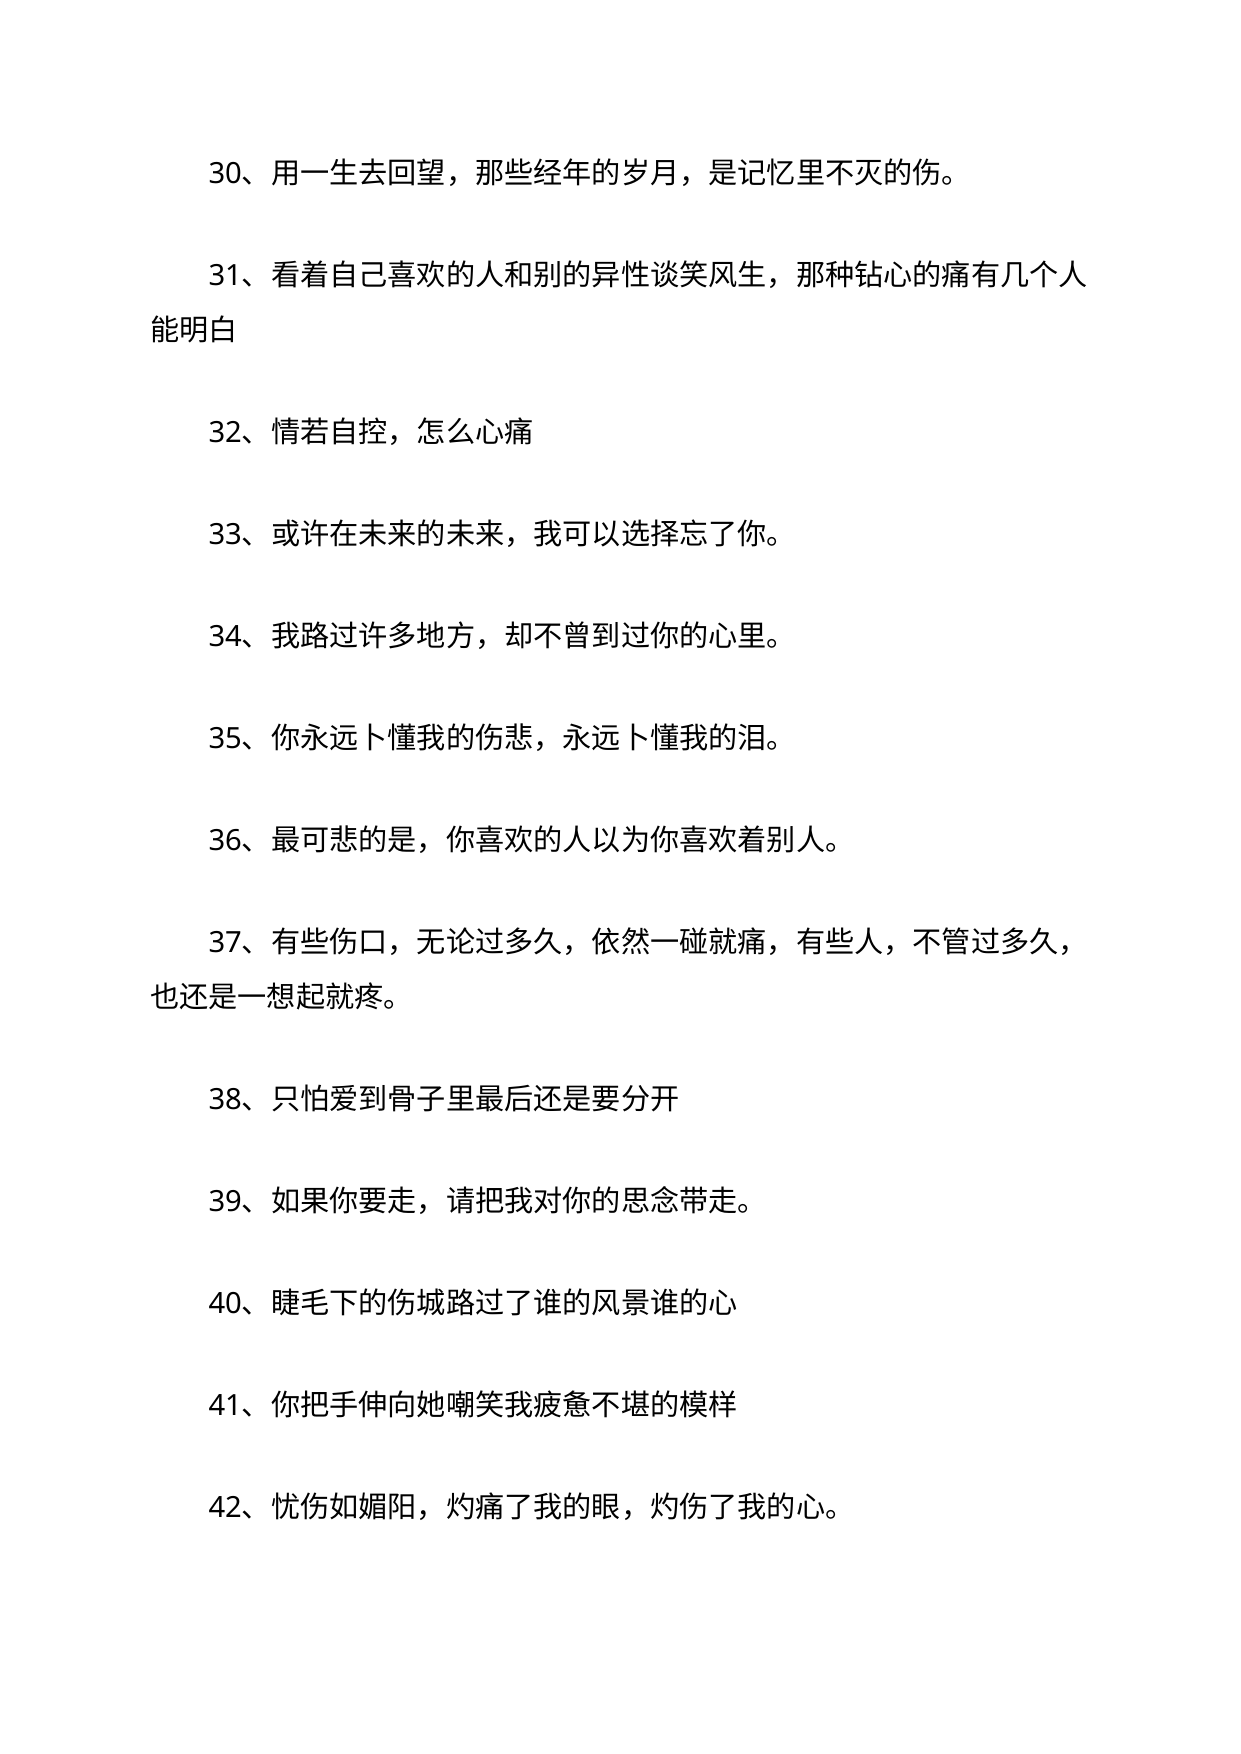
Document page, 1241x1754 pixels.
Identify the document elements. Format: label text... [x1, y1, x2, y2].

text 34、我路过许多地方，却不曾到过你的心里。 [150, 613, 1090, 655]
text 33、或许在未来的未来，我可以选择忘了你。 [150, 511, 1090, 553]
text 40、睫毛下的伤城路过了谁的风景谁的心 [150, 1279, 1090, 1322]
text 36、最可悲的是，你喜欢的人以为你喜欢着别人。 [150, 817, 1090, 859]
text 30、用一生去回望，那些经年的岁月，是记忆里不灭的伤。 [150, 150, 1090, 192]
text 42、忧伤如媚阳，灼痛了我的眼，灼伤了我的心。 [150, 1483, 1090, 1526]
text 32、情若自控，怎么心痛 [150, 409, 1090, 451]
text 39、如果你要走，请把我对你的思念带走。 [150, 1177, 1090, 1220]
text 38、只怕爱到骨子里最后还是要分开 [150, 1075, 1090, 1118]
text 41、你把手伸向她嘲笑我疲惫不堪的模样 [150, 1381, 1090, 1424]
text 35、你永远卜懂我的伤悲，永远卜懂我的泪。 [150, 715, 1090, 757]
text 31、看着自己喜欢的人和别的异性谈笑风生，那种钻心的痛有几个人能明白 [150, 252, 1090, 349]
text 37、有些伤口，无论过多久，依然一碰就痛，有些人，不管过多久，也还是一想起就疼。 [150, 919, 1090, 1016]
